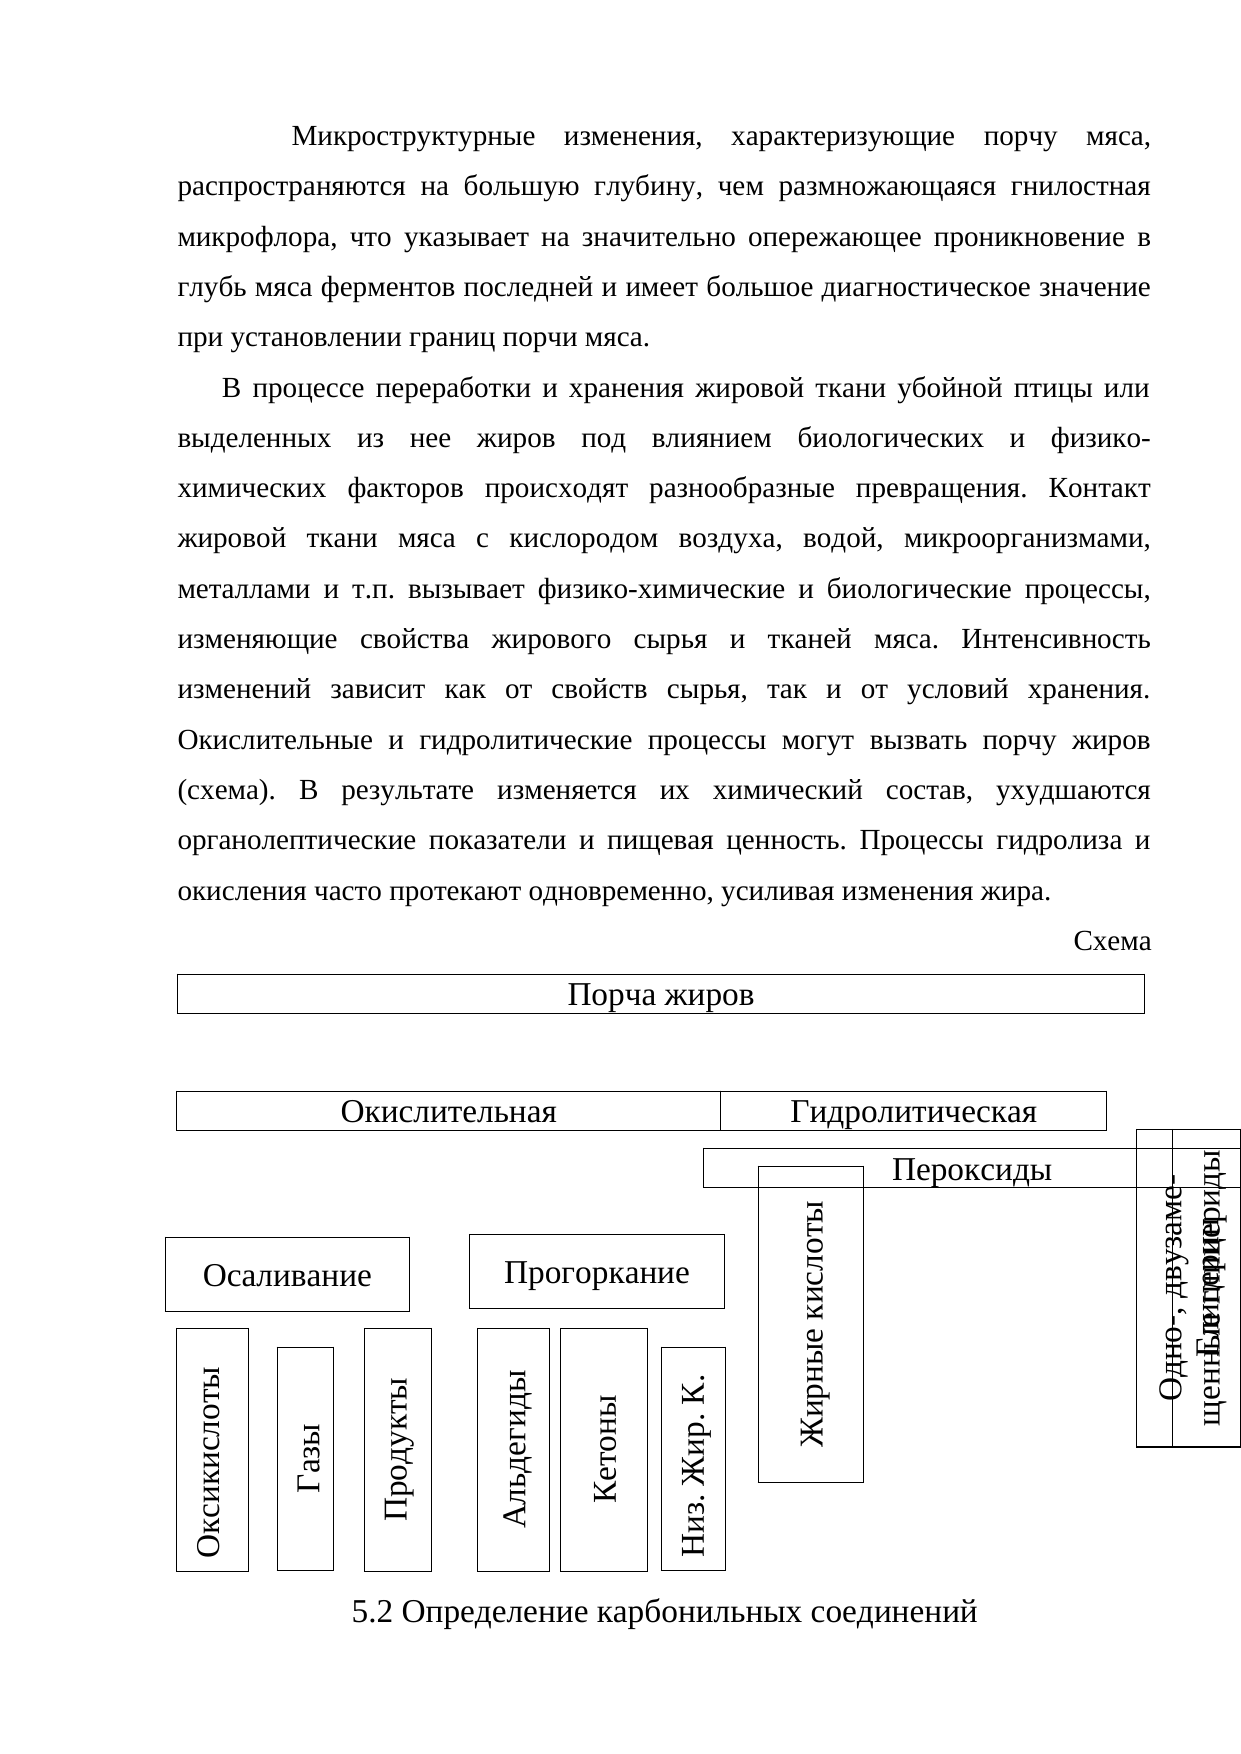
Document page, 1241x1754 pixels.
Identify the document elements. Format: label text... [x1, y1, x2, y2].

text Схема [177, 923, 1152, 957]
table_header Кетоны [561, 1329, 647, 1571]
table_header Оксикислоты [177, 1329, 248, 1571]
table_header Низ. Жир. К. [662, 1348, 725, 1569]
table_header Порча жиров [178, 975, 1144, 1013]
table_header Продукты конденсации [365, 1329, 431, 1571]
text 5.2 Определение карбонильных соединений [177, 1313, 1152, 1629]
text Микроструктурные изменения, характеризующие порчу мяса, распространяются на большую глубину, чем размножающаяся гнилостная микрофлора, что указывает на значительно опережающее проникновение в глубь мяса ферментов последней и имеет большое диагностическое значение при установлении границ порчи мяса. [177, 118, 1152, 353]
text В процессе переработки и хранения жировой ткани убойной птицы или выделенных из нее жиров под влиянием биологических и физико-химических факторов происходят разнообразные превращения. Контакт жировой ткани мяса с кислородом воздуха, водой, микроорганизмами, металлами и т.п. вызывает физико-химические и биологические процессы, изменяющие свойства жирового сырья и тканей мяса. Интенсивность изменений зависит как от свойств сырья, так и от условий хранения. Окислительные и гидролитические процессы могут вызвать порчу жиров (схема). В результате изменяется их химический состав, ухудшаются органолептические показатели и пищевая ценность. Процессы гидролиза и окисления часто протекают одновременно, усиливая изменения жира. [177, 370, 1152, 906]
table_header Газы [278, 1348, 333, 1569]
table_header Альдегиды [478, 1329, 549, 1571]
table_header Пероксиды [704, 1149, 1240, 1187]
table_header Одно-, двузаме- щенные глицериды [1137, 1188, 1240, 1446]
table_header Прогоркание [470, 1235, 724, 1307]
table_header Осаливание [166, 1238, 409, 1311]
table_header Окислительная [177, 1092, 720, 1130]
table_header Гидролитическая [721, 1092, 1106, 1130]
table_header Жирные кислоты [759, 1188, 863, 1482]
